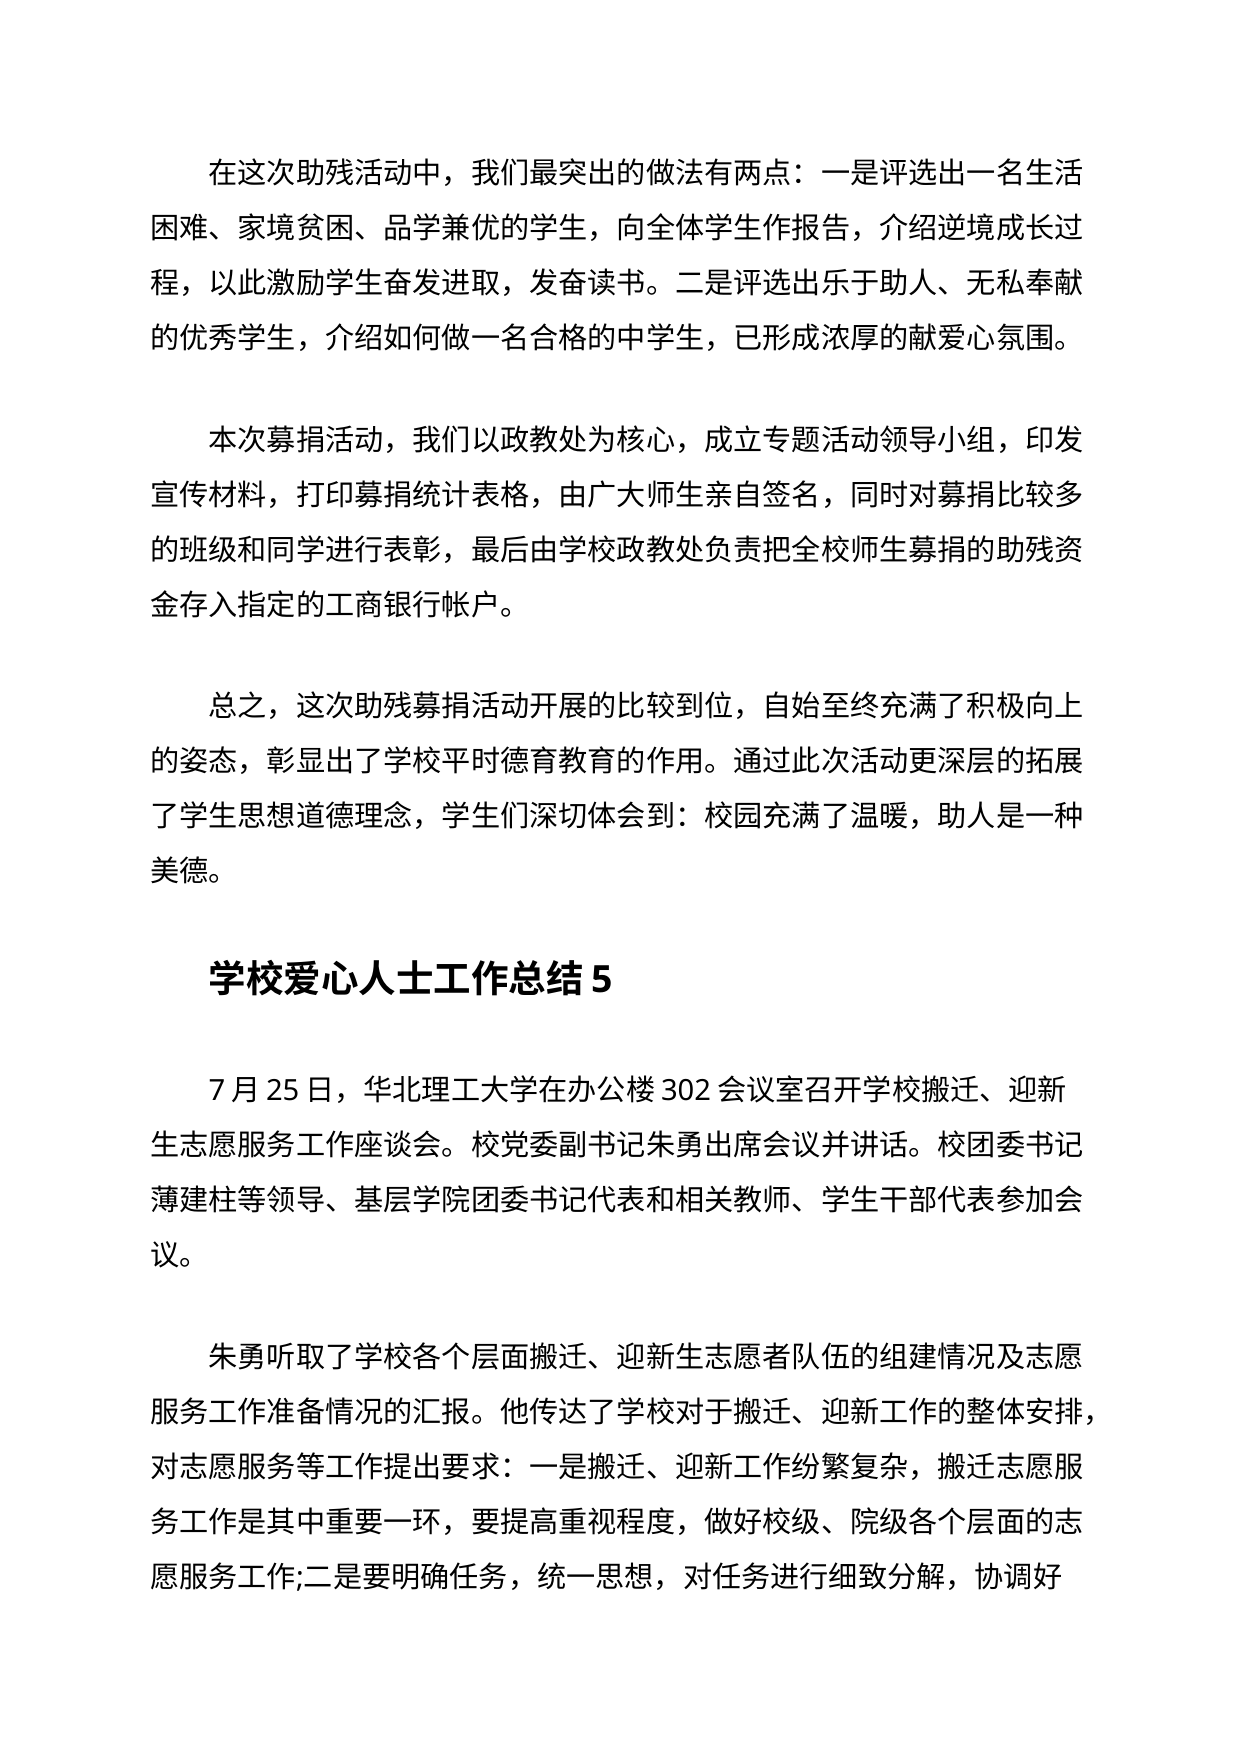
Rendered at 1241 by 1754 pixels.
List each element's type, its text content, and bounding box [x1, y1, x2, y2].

text 在这次助残活动中，我们最突出的做法有两点：一是评选出一名生活困难、家境贫困、品学兼优的学生，向全体学生作报告，介绍逆境成长过程，以此激励学生奋发进取，发奋读书。二是评选出乐于助人、无私奉献的优秀学生，介绍如何做一名合格的中学生，已形成浓厚的献爱心氛围。 [150, 150, 1090, 357]
text 7月25日，华北理工大学在办公楼302会议室召开学校搬迁、迎新生志愿服务工作座谈会。校党委副书记朱勇出席会议并讲话。校团委书记薄建柱等领导、基层学院团委书记代表和相关教师、学生干部代表参加会议。 [150, 1067, 1090, 1274]
text 学校爱心人士工作总结5 [150, 949, 1090, 1004]
text 本次募捐活动，我们以政教处为核心，成立专题活动领导小组，印发宣传材料，打印募捐统计表格，由广大师生亲自签名，同时对募捐比较多的班级和同学进行表彰，最后由学校政教处负责把全校师生募捐的助残资金存入指定的工商银行帐户。 [150, 416, 1090, 623]
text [150, 1333, 1090, 1596]
text 总之，这次助残募捐活动开展的比较到位，自始至终充满了积极向上的姿态，彰显出了学校平时德育教育的作用。通过此次活动更深层的拓展了学生思想道德理念，学生们深切体会到：校园充满了温暖，助人是一种美德。 [150, 683, 1090, 890]
